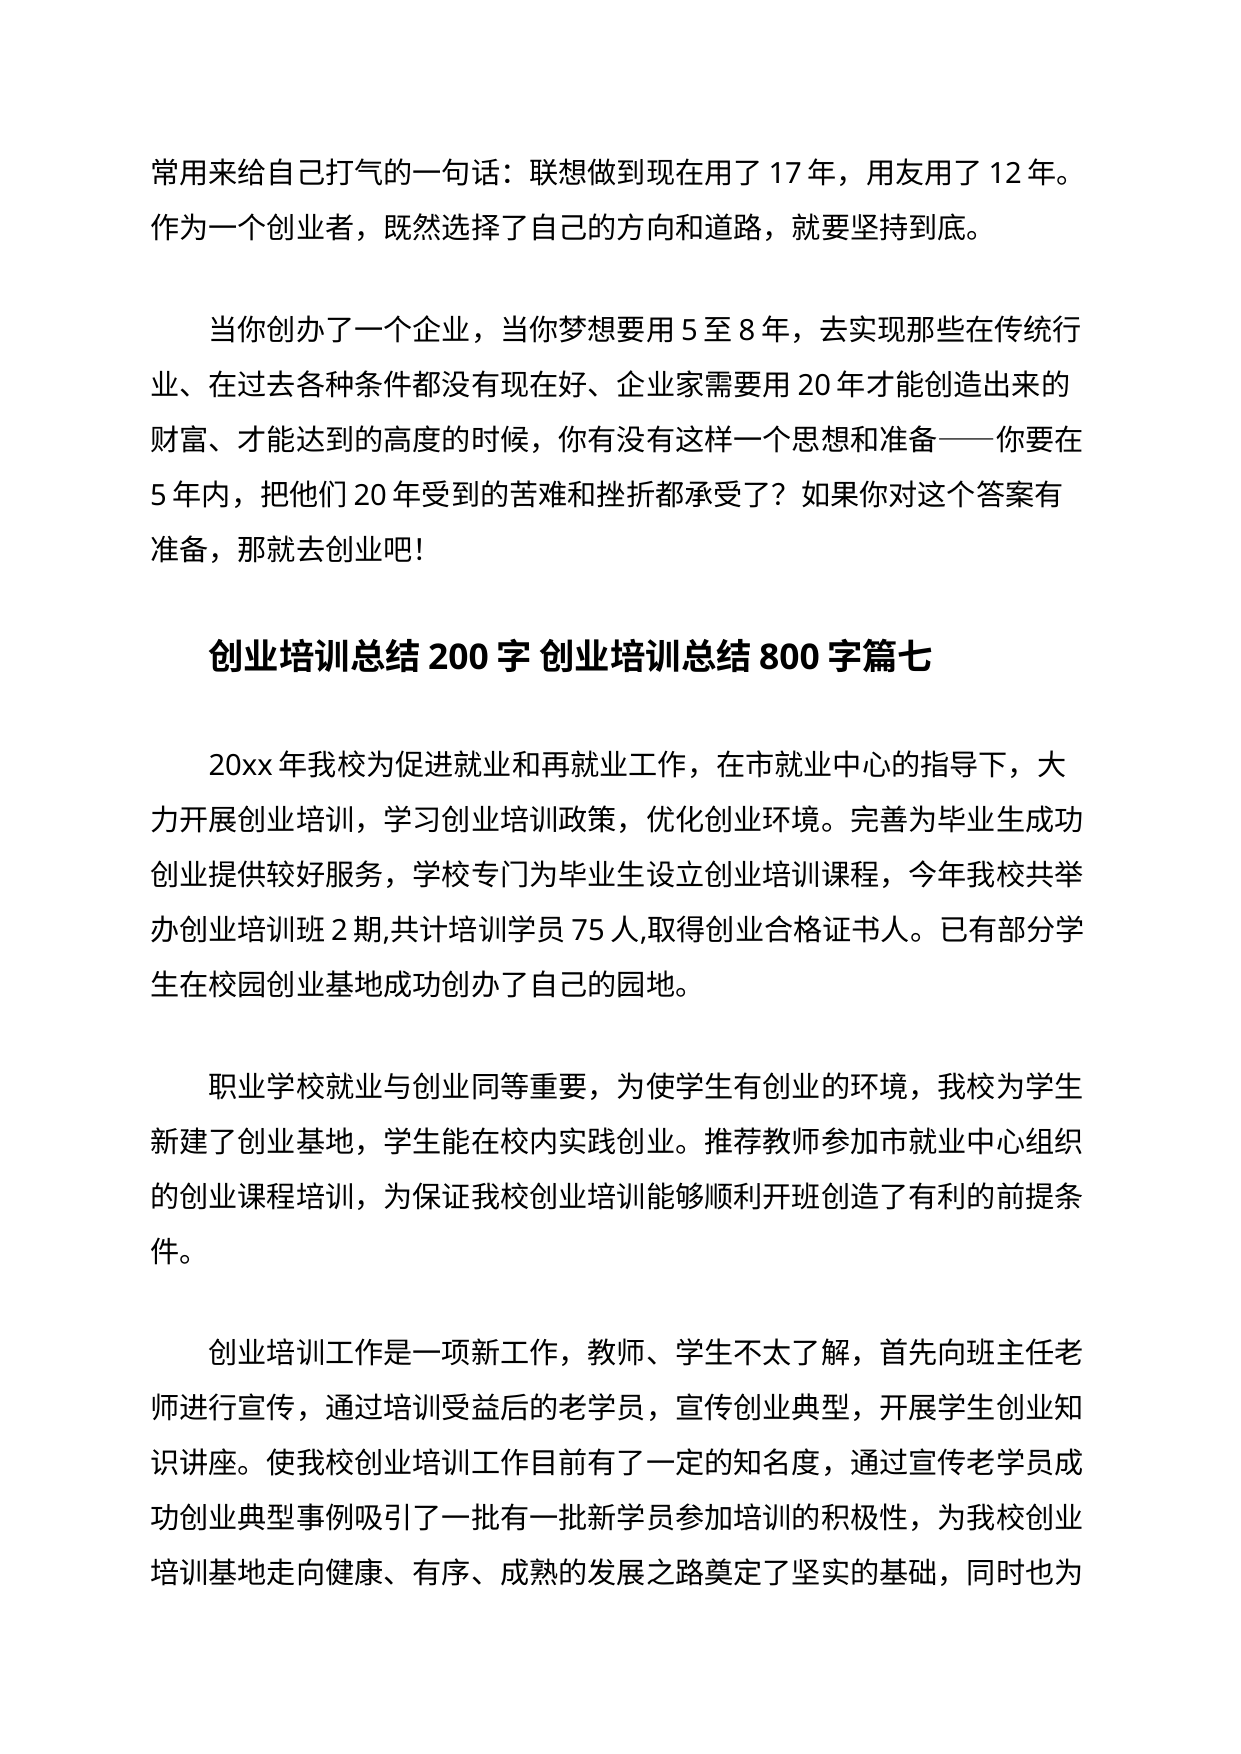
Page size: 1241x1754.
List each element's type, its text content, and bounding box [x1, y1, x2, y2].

text 当你创办了一个企业，当你梦想要用5至8年，去实现那些在传统行业、在过去各种条件都没有现在好、企业家需要用20年才能创造出来的财富、才能达到的高度的时候，你有没有这样一个思想和准备——你要在5年内，把他们20年受到的苦难和挫折都承受了？如果你对这个答案有准备，那就去创业吧！ [150, 307, 1090, 569]
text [150, 150, 1090, 247]
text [150, 1330, 1090, 1592]
text 20xx年我校为促进就业和再就业工作，在市就业中心的指导下，大力开展创业培训，学习创业培训政策，优化创业环境。完善为毕业生成功创业提供较好服务，学校专门为毕业生设立创业培训课程，今年我校共举办创业培训班2期,共计培训学员75人,取得创业合格证书人。已有部分学生在校园创业基地成功创办了自己的园地。 [150, 742, 1090, 1004]
text 创业培训总结200字 创业培训总结800字篇七 [150, 628, 1090, 680]
text 职业学校就业与创业同等重要，为使学生有创业的环境，我校为学生新建了创业基地，学生能在校内实践创业。推荐教师参加市就业中心组织的创业课程培训，为保证我校创业培训能够顺利开班创造了有利的前提条件。 [150, 1063, 1090, 1271]
